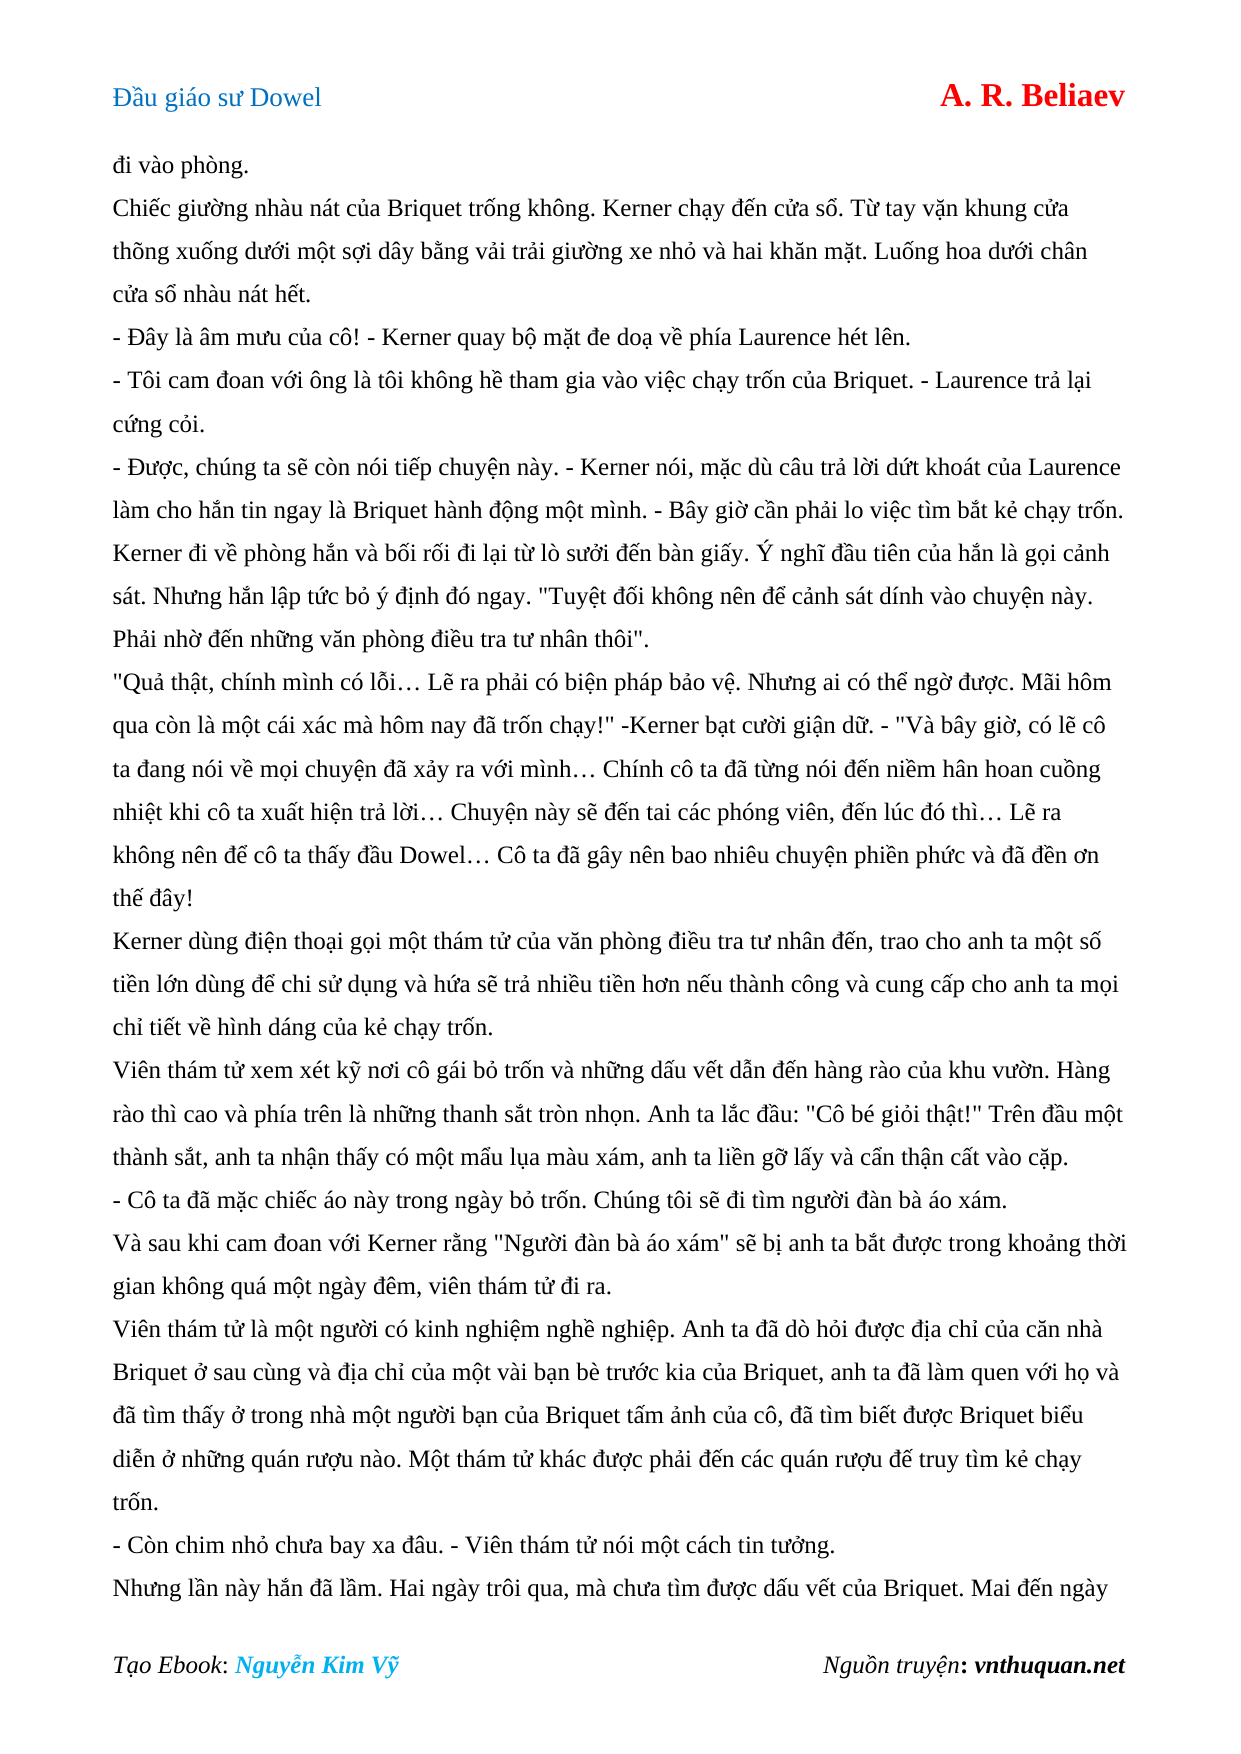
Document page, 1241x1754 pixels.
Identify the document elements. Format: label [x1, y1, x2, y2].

text [112, 150, 1128, 1602]
